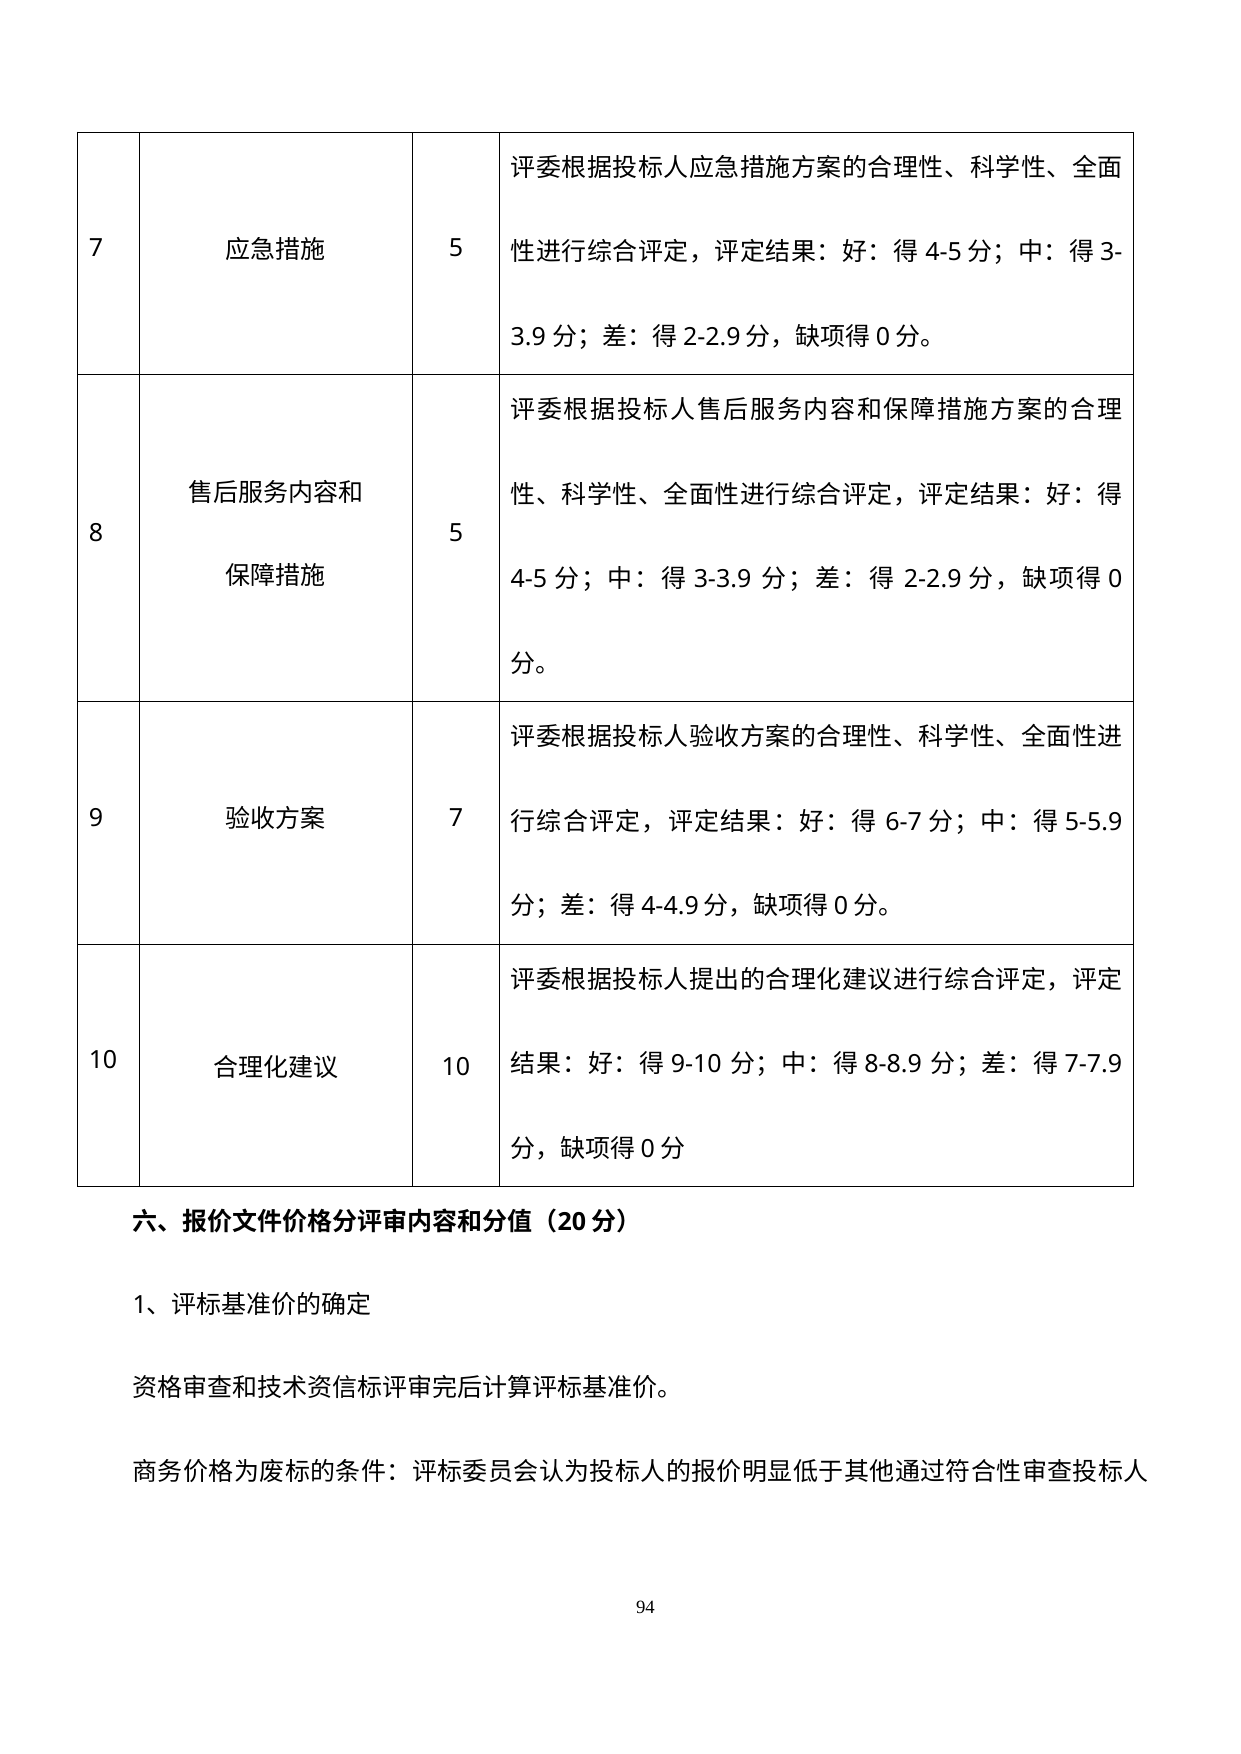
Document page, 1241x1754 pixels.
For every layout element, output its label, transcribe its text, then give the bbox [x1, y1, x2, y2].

table_cell 评委根据投标人应急措施方案的合理性、科学性、全面性进行综合评定，评定结果：好：得 4-5分；中：得3-3.9 分；差：得 2-2.9分，缺项得0分。 [500, 133, 1133, 374]
table_cell 9 [78, 702, 139, 944]
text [88, 1437, 1152, 1502]
table_cell 评委根据投标人提出的合理化建议进行综合评定，评定结果：好：得9-10 分；中：得8-8.9 分；差：得7-7.9分，缺项得0分 [500, 945, 1133, 1186]
table_cell 5 [413, 133, 499, 374]
table_cell 评委根据投标人售后服务内容和保障措施方案的合理性、科学性、全面性进行综合评定，评定结果：好：得 4-5分；中：得3-3.9 分；差：得 2-2.9分，缺项得0分。 [500, 375, 1133, 701]
table_cell 7 [78, 133, 139, 374]
table_cell 8 [78, 375, 139, 701]
table_cell 评委根据投标人验收方案的合理性、科学性、全面性进行综合评定，评定结果：好：得 6-7分；中：得5-5.9 分；差：得 4-4.9分，缺项得0分。 [500, 702, 1133, 944]
table_cell 10 [78, 945, 139, 1186]
table_cell 7 [413, 702, 499, 944]
table_cell 售后服务内容和 保障措施 [140, 375, 412, 701]
table_cell 验收方案 [140, 702, 412, 944]
table_cell 合理化建议 [140, 945, 412, 1186]
text 资格审查和技术资信标评审完后计算评标基准价。 [88, 1353, 1152, 1418]
text 1、评标基准价的确定 [88, 1270, 1152, 1335]
table_cell 应急措施 [140, 133, 412, 374]
table_cell 10 [413, 945, 499, 1186]
table_cell 5 [413, 375, 499, 701]
text 六、报价文件价格分评审内容和分值（20分） [88, 1187, 1152, 1252]
